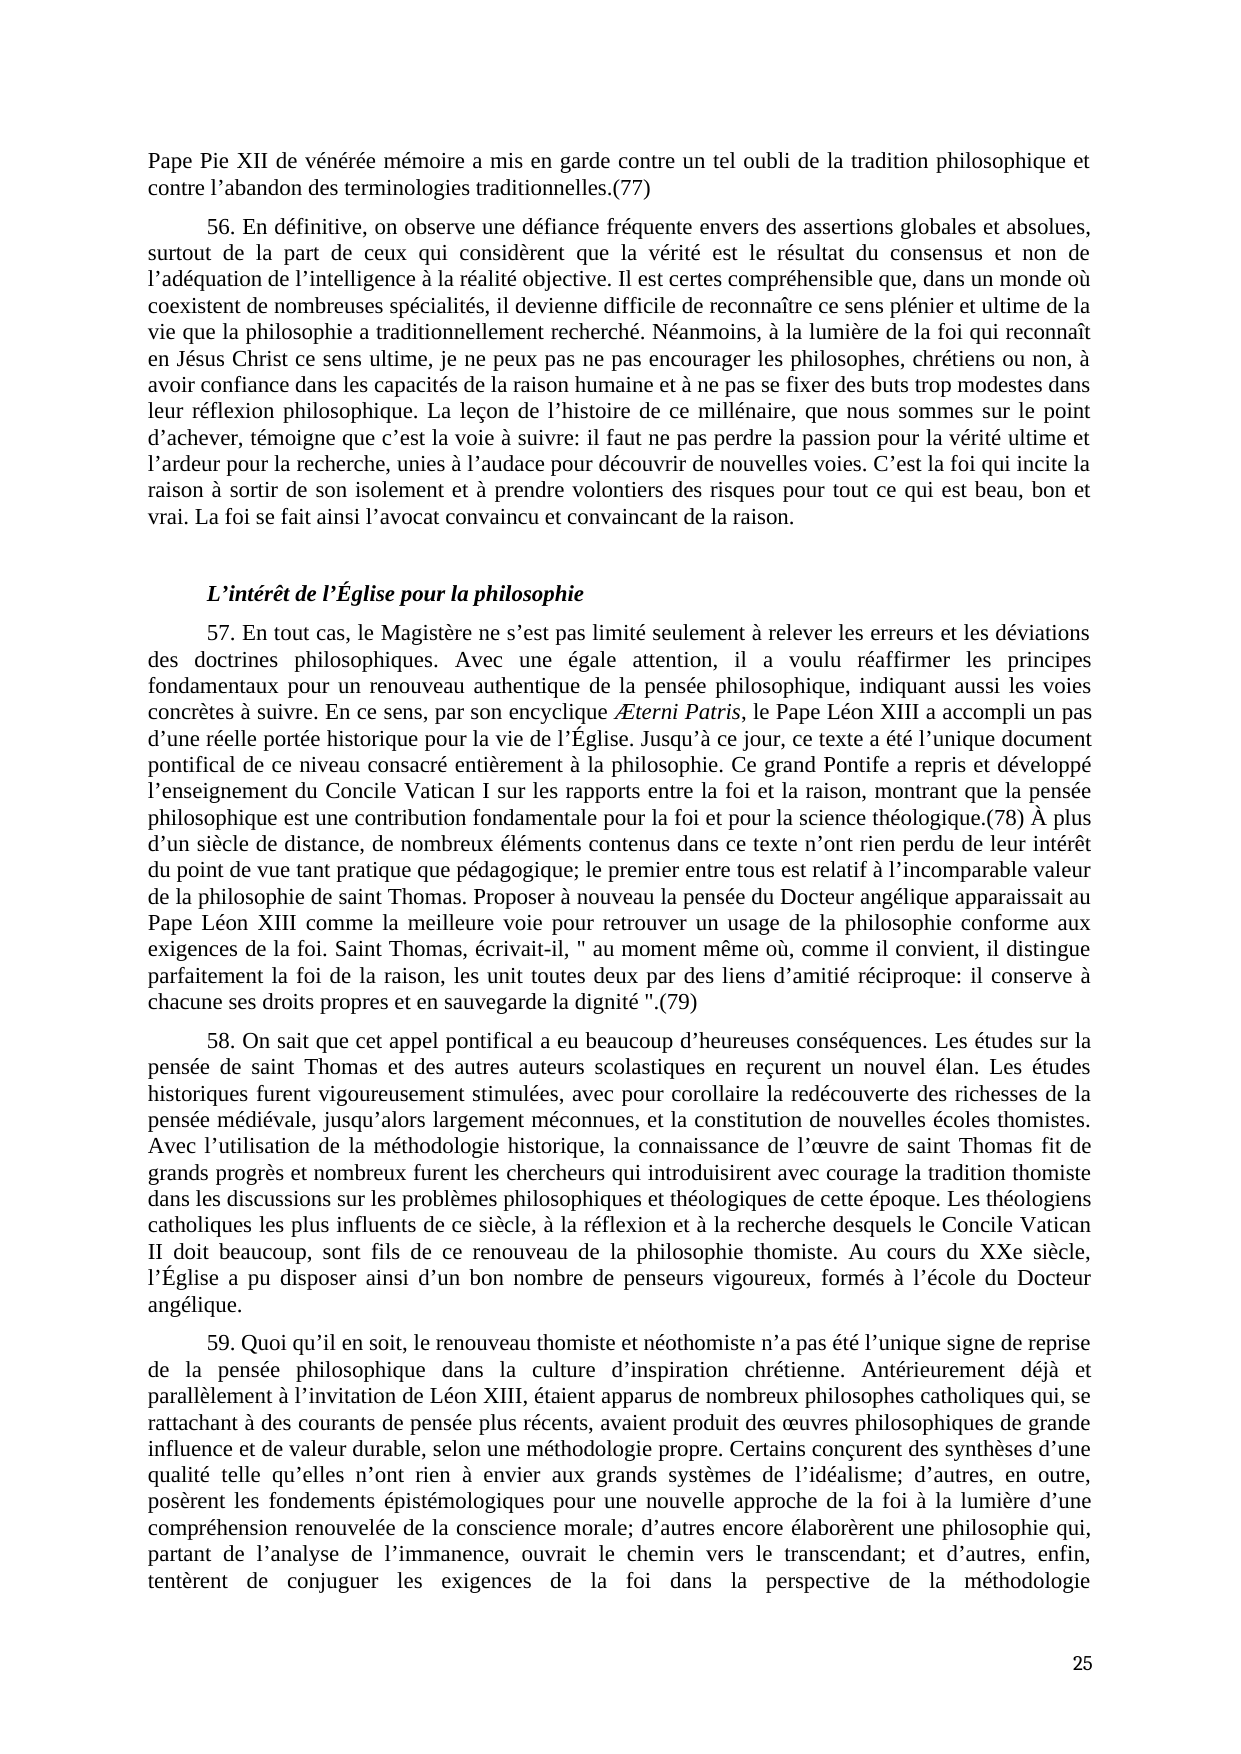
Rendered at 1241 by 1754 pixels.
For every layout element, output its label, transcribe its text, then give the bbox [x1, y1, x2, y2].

text L’intérêt de l’Église pour la philosophie [148, 580, 1093, 607]
text 56. En définitive, on observe une défiance fréquente envers des assertions globales et absolues, surtout de la part de ceux qui considèrent que la vérité est le résultat du consensus et non de l’adéquation de l’intelligence à la réalité objective. Il est certes compréhensible que, dans un monde où coexistent de nombreuses spécialités, il devienne difficile de reconnaître ce sens plénier et ultime de la vie que la philosophie a traditionnellement recherché. Néanmoins, à la lumière de la foi qui reconnaît en Jésus Christ ce sens ultime, je ne peux pas ne pas encourager les philosophes, chrétiens ou non, à avoir confiance dans les capacités de la raison humaine et à ne pas se fixer des buts trop modestes dans leur réflexion philosophique. La leçon de l’histoire de ce millénaire, que nous sommes sur le point d’achever, témoigne que c’est la voie à suivre: il faut ne pas perdre la passion pour la vérité ultime et l’ardeur pour la recherche, unies à l’audace pour découvrir de nouvelles voies. C’est la foi qui incite la raison à sortir de son isolement et à prendre volontiers des risques pour tout ce qui est beau, bon et vrai. La foi se fait ainsi l’avocat convaincu et convaincant de la raison. [148, 213, 1093, 529]
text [148, 1329, 1093, 1593]
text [148, 148, 1093, 200]
text 57. En tout cas, le Magistère ne s’est pas limité seulement à relever les erreurs et les déviations des doctrines philosophiques. Avec une égale attention, il a voulu réaffirmer les principes fondamentaux pour un renouveau authentique de la pensée philosophique, indiquant aussi les voies concrètes à suivre. En ce sens, par son encyclique Æterni Patris, le Pape Léon XIII a accompli un pas d’une réelle portée historique pour la vie de l’Église. Jusqu’à ce jour, ce texte a été l’unique document pontifical de ce niveau consacré entièrement à la philosophie. Ce grand Pontife a repris et développé l’enseignement du Concile Vatican I sur les rapports entre la foi et la raison, montrant que la pensée philosophique est une contribution fondamentale pour la foi et pour la science théologique.(78) À plus d’un siècle de distance, de nombreux éléments contenus dans ce texte n’ont rien perdu de leur intérêt du point de vue tant pratique que pédagogique; le premier entre tous est relatif à l’incomparable valeur de la philosophie de saint Thomas. Proposer à nouveau la pensée du Docteur angélique apparaissait au Pape Léon XIII comme la meilleure voie pour retrouver un usage de la philosophie conforme aux exigences de la foi. Saint Thomas, écrivait-il, " au moment même où, comme il convient, il distingue parfaitement la foi de la raison, les unit toutes deux par des liens d’amitié réciproque: il conserve à chacune ses droits propres et en sauvegarde la dignité ".(79) [148, 619, 1093, 1014]
text 58. On sait que cet appel pontifical a eu beaucoup d’heureuses conséquences. Les études sur la pensée de saint Thomas et des autres auteurs scolastiques en reçurent un nouvel élan. Les études historiques furent vigoureusement stimulées, avec pour corollaire la redécouverte des richesses de la pensée médiévale, jusqu’alors largement méconnues, et la constitution de nouvelles écoles thomistes. Avec l’utilisation de la méthodologie historique, la connaissance de l’œuvre de saint Thomas fit de grands progrès et nombreux furent les chercheurs qui introduisirent avec courage la tradition thomiste dans les discussions sur les problèmes philosophiques et théologiques de cette époque. Les théologiens catholiques les plus influents de ce siècle, à la réflexion et à la recherche desquels le Concile Vatican II doit beaucoup, sont fils de ce renouveau de la philosophie thomiste. Au cours du XXe siècle, l’Église a pu disposer ainsi d’un bon nombre de penseurs vigoureux, formés à l’école du Docteur angélique. [148, 1027, 1093, 1317]
